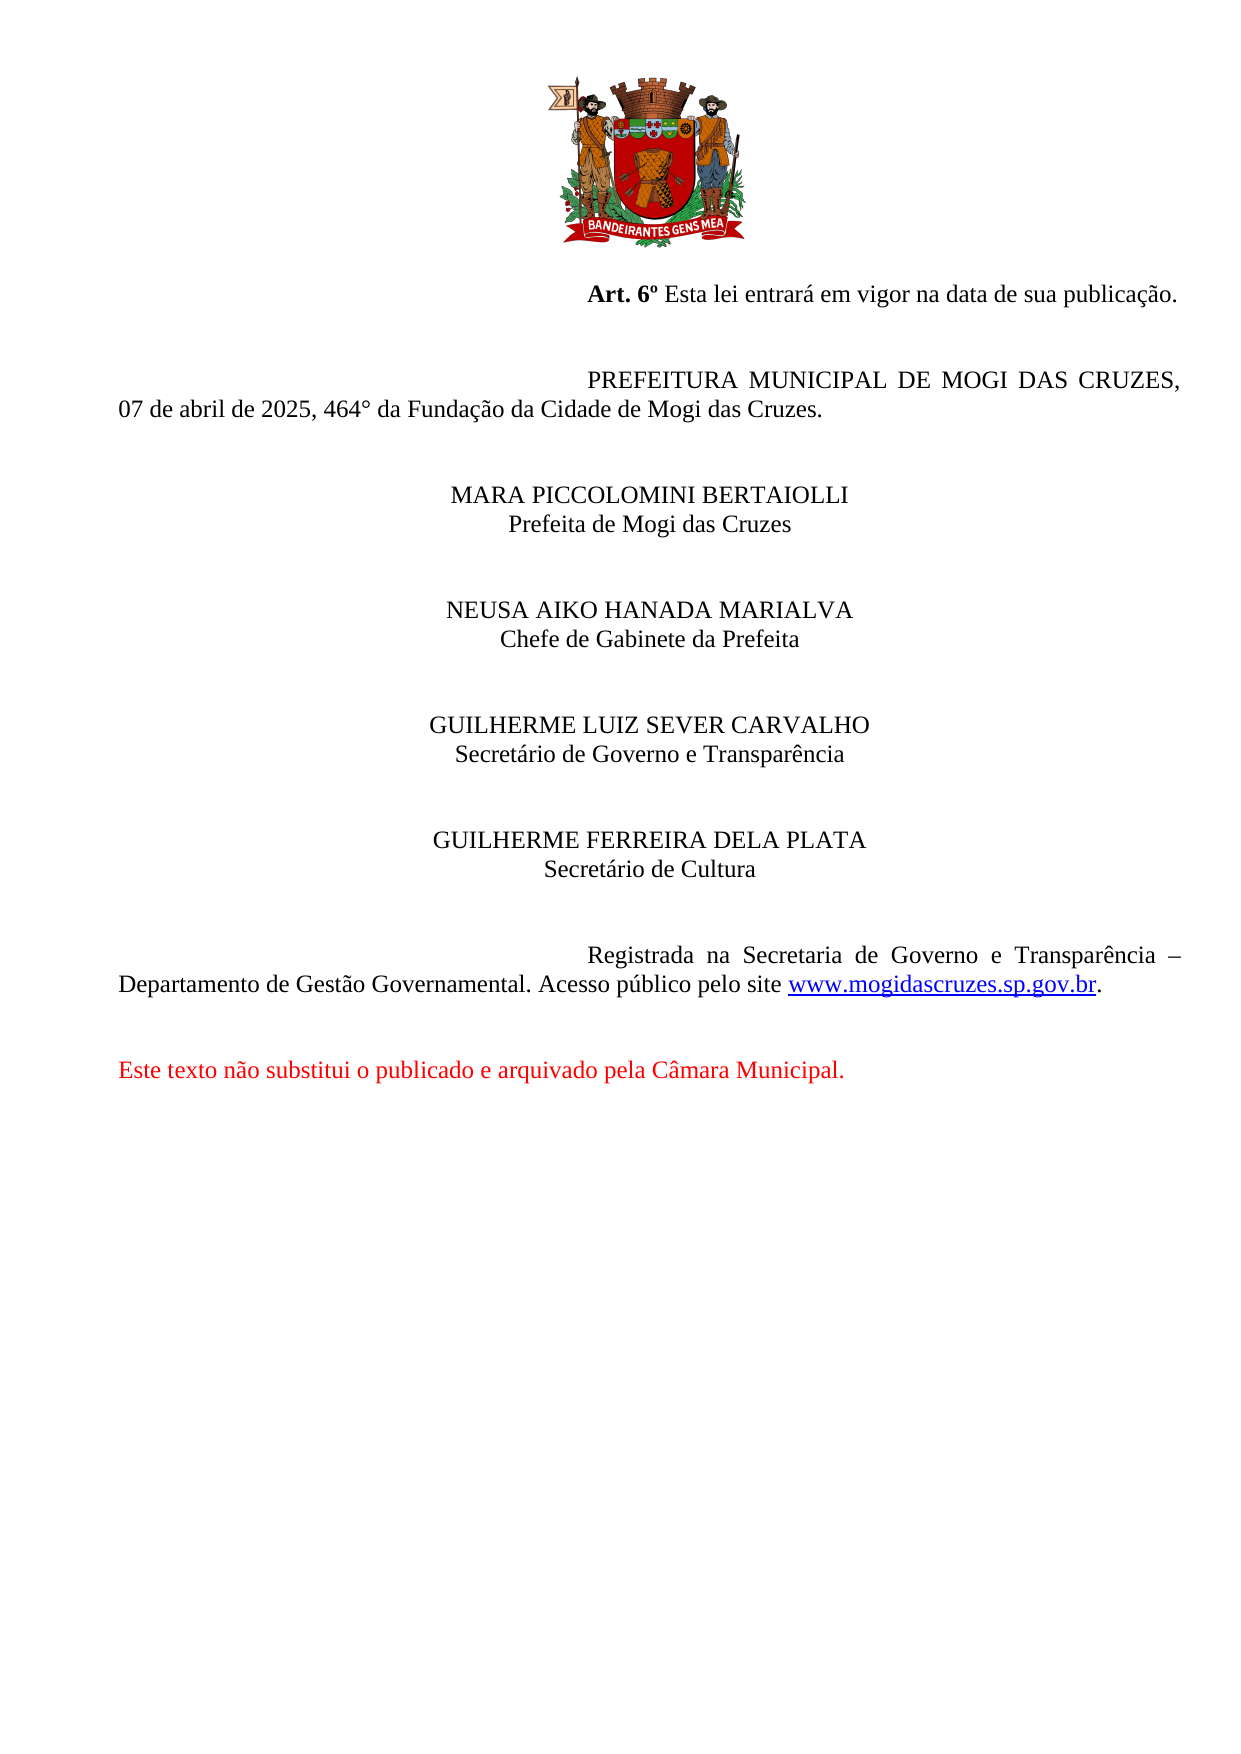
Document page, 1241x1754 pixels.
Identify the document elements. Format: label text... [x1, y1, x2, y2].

text Chefe de Gabinete da Prefeita [118, 624, 1181, 653]
text GUILHERME FERREIRA DELA PLATA [118, 825, 1181, 854]
text Secretário de Cultura [118, 854, 1181, 883]
text Registrada na Secretaria de Governo e Transparência – Departamento de Gestão Governamental. Acesso público pelo site www.mogidascruzes.sp.gov.br. [118, 940, 1181, 998]
text Prefeita de Mogi das Cruzes [118, 509, 1181, 538]
text Este texto não substitui o publicado e arquivado pela Câmara Municipal. [118, 1055, 1181, 1084]
text MARA PICCOLOMINI BERTAIOLLI [118, 480, 1181, 509]
picture [546, 73, 753, 251]
text Art. 6º Esta lei entrará em vigor na data de sua publicação. [118, 279, 1181, 308]
text Secretário de Governo e Transparência [118, 739, 1181, 768]
text NEUSA AIKO HANADA MARIALVA [118, 595, 1181, 624]
text GUILHERME LUIZ SEVER CARVALHO [118, 710, 1181, 739]
text PREFEITURA MUNICIPAL DE MOGI DAS CRUZES, 07 de abril de 2025, 464° da Fundação da Cidade de Mogi das Cruzes. [118, 365, 1181, 423]
